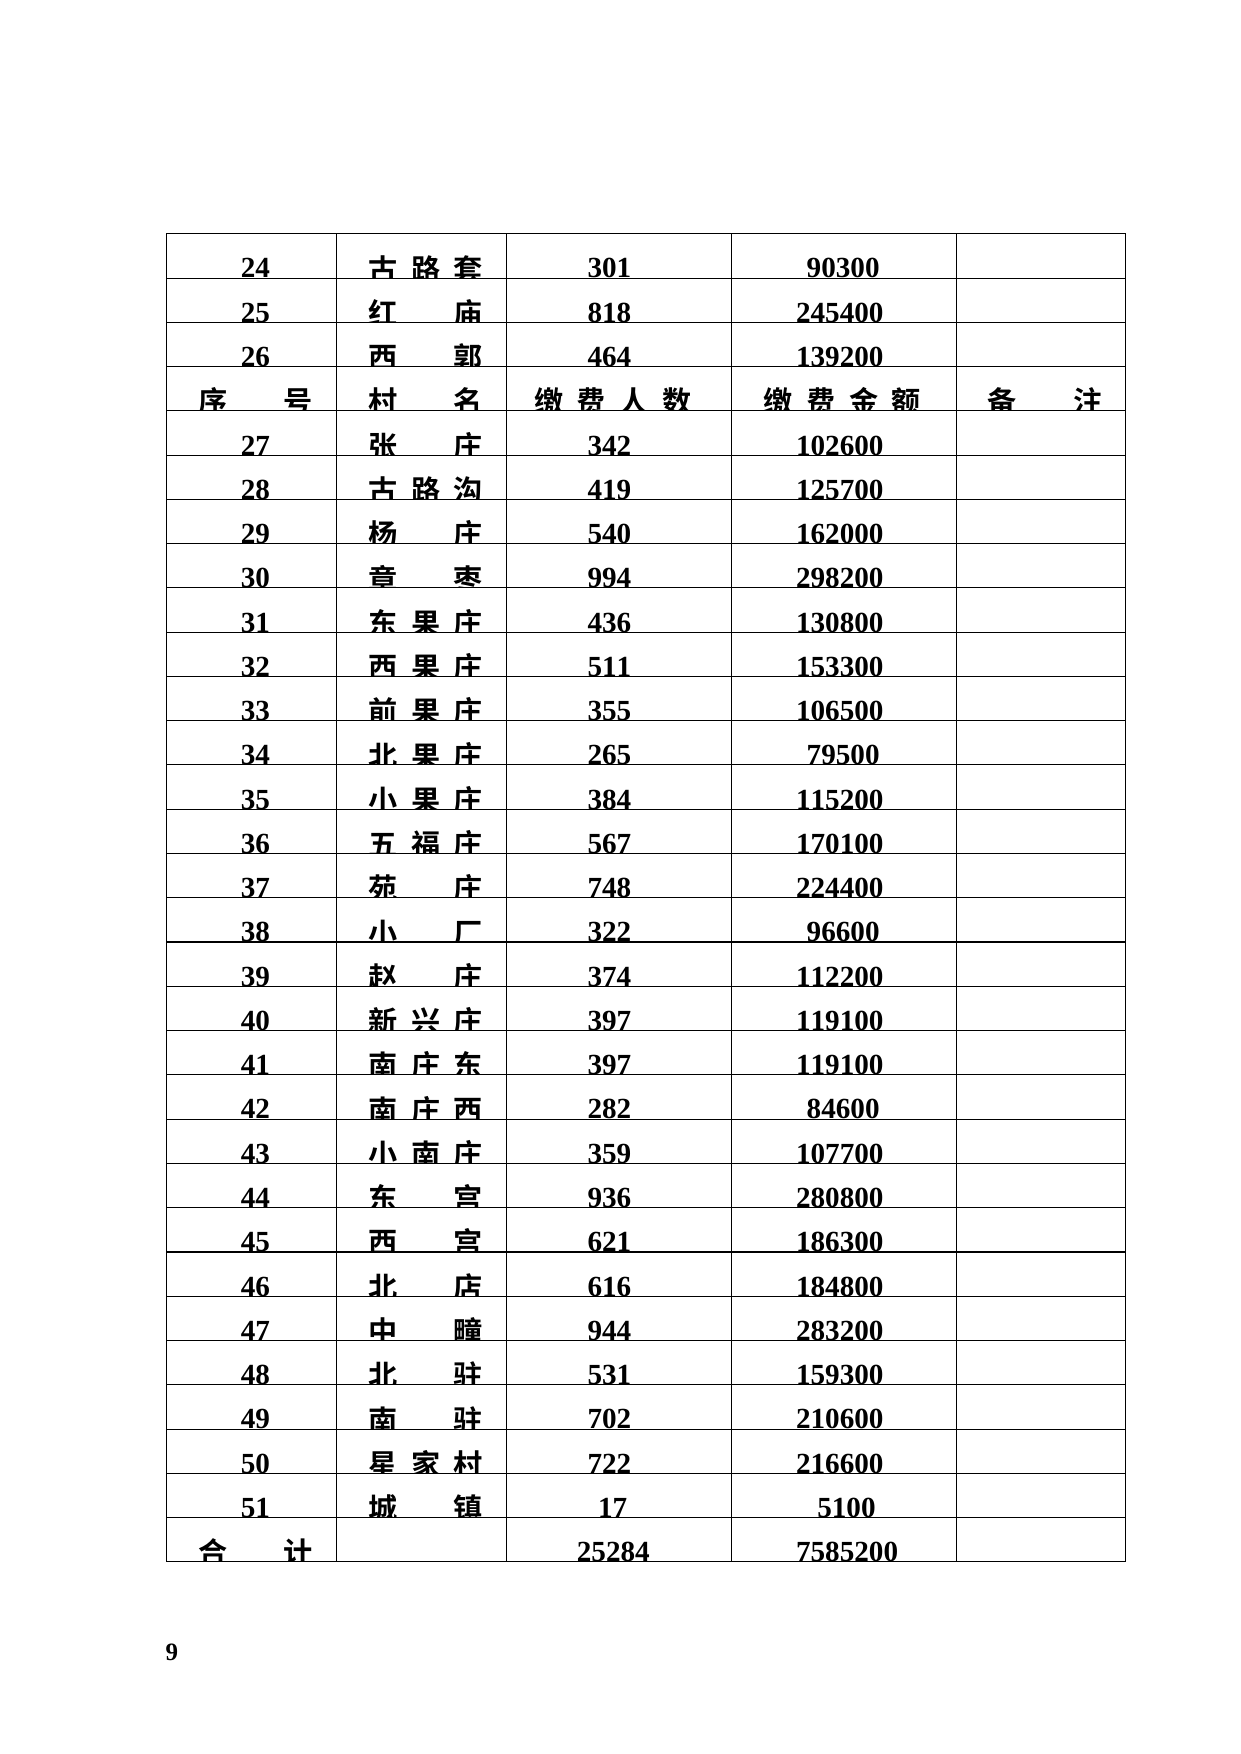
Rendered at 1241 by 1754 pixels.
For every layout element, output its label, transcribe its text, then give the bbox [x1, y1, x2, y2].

table_cell 31 [167, 588, 336, 632]
table_cell 139200 [732, 323, 956, 366]
table_cell 511 [507, 633, 731, 676]
table_cell [957, 456, 1125, 499]
table_cell 缴费金额 [732, 367, 956, 410]
table_cell 159300 [732, 1341, 956, 1384]
table_cell 37 [167, 854, 336, 897]
table_cell [957, 1430, 1125, 1473]
table_cell 102600 [732, 411, 956, 454]
table_cell 38 [167, 898, 336, 941]
table_cell [957, 1518, 1125, 1561]
table_cell 621 [507, 1208, 731, 1251]
table_cell 古路套 [337, 234, 506, 277]
table_cell 96600 [732, 898, 956, 941]
table_cell 30 [167, 544, 336, 587]
table_cell 107700 [732, 1120, 956, 1163]
table_cell 北 店 [337, 1253, 506, 1296]
table_cell [957, 279, 1125, 322]
table_cell 944 [507, 1297, 731, 1340]
table_cell 818 [507, 279, 731, 322]
table_cell [957, 810, 1125, 853]
table_cell 古路沟 [337, 456, 506, 499]
table_cell 赵 庄 [337, 943, 506, 986]
table_cell 序 号 [167, 367, 336, 410]
table_cell 283200 [732, 1297, 956, 1340]
table_cell 备 注 [957, 367, 1125, 410]
table_cell 章 枣 [337, 544, 506, 587]
table_cell 张 庄 [337, 411, 506, 454]
table_cell [957, 544, 1125, 587]
table_cell 西 郭 [337, 323, 506, 366]
table_cell 567 [507, 810, 731, 853]
table_cell 722 [507, 1430, 731, 1473]
table_cell 210600 [732, 1385, 956, 1428]
table_cell 东 宫 [337, 1164, 506, 1207]
table_cell 119100 [732, 987, 956, 1030]
table_cell 112200 [732, 943, 956, 986]
table_cell 397 [507, 987, 731, 1030]
table_cell [957, 1031, 1125, 1074]
table_cell 28 [167, 456, 336, 499]
table_cell [957, 1208, 1125, 1251]
table_cell 748 [507, 854, 731, 897]
table_cell 36 [167, 810, 336, 853]
table_cell 北 驻 [337, 1341, 506, 1384]
table_cell [957, 1385, 1125, 1428]
table_cell [957, 633, 1125, 676]
table_cell 90300 [732, 234, 956, 277]
table_cell 79500 [732, 721, 956, 764]
table_cell 东果庄 [337, 588, 506, 632]
table_cell 84600 [732, 1075, 956, 1118]
table_cell 小 厂 [337, 898, 506, 941]
table_cell 村 名 [337, 367, 506, 410]
table_cell 436 [507, 588, 731, 632]
table_cell 新兴庄 [337, 987, 506, 1030]
table_cell [957, 1075, 1125, 1118]
table_cell 49 [167, 1385, 336, 1428]
table_cell [957, 500, 1125, 543]
table_cell 苑 庄 [337, 854, 506, 897]
table_cell 26 [167, 323, 336, 366]
table_cell 25 [167, 279, 336, 322]
table_cell 170100 [732, 810, 956, 853]
table_cell 33 [167, 677, 336, 720]
table_cell 245400 [732, 279, 956, 322]
table_cell 125700 [732, 456, 956, 499]
table_cell 小果庄 [337, 765, 506, 809]
table_cell 44 [167, 1164, 336, 1207]
table_cell [957, 1297, 1125, 1340]
table_cell 936 [507, 1164, 731, 1207]
table_cell [957, 234, 1125, 277]
table_cell 265 [507, 721, 731, 764]
table_cell [957, 1164, 1125, 1207]
table_cell [957, 677, 1125, 720]
table_cell [957, 721, 1125, 764]
table_cell 前果庄 [337, 677, 506, 720]
table_cell 216600 [732, 1430, 956, 1473]
table_cell 24 [167, 234, 336, 277]
table_cell 46 [167, 1253, 336, 1296]
table_cell [957, 411, 1125, 454]
table_cell 419 [507, 456, 731, 499]
table_cell 384 [507, 765, 731, 809]
table_cell 374 [507, 943, 731, 986]
table_cell 359 [507, 1120, 731, 1163]
table_cell [957, 1474, 1125, 1517]
table_cell 50 [167, 1430, 336, 1473]
table_cell 南庄西 [337, 1075, 506, 1118]
table_cell [957, 987, 1125, 1030]
table_cell 35 [167, 765, 336, 809]
table_cell 25284 [507, 1518, 731, 1561]
table_cell [957, 1341, 1125, 1384]
table_cell 5100 [732, 1474, 956, 1517]
table_cell 355 [507, 677, 731, 720]
table_cell 48 [167, 1341, 336, 1384]
table_cell 106500 [732, 677, 956, 720]
table_cell 星家村 [337, 1430, 506, 1473]
table_cell 杨 庄 [337, 500, 506, 543]
table_cell 合 计 [167, 1518, 336, 1561]
table_cell 北果庄 [337, 721, 506, 764]
table_cell 616 [507, 1253, 731, 1296]
table_cell 119100 [732, 1031, 956, 1074]
table_cell 322 [507, 898, 731, 941]
table_cell 162000 [732, 500, 956, 543]
table_cell 464 [507, 323, 731, 366]
table_cell 153300 [732, 633, 956, 676]
table_cell 47 [167, 1297, 336, 1340]
table_cell [957, 898, 1125, 941]
table_cell 中 疃 [337, 1297, 506, 1340]
table_cell 43 [167, 1120, 336, 1163]
table_cell 994 [507, 544, 731, 587]
table_cell [957, 765, 1125, 809]
table_cell [957, 854, 1125, 897]
table_cell 301 [507, 234, 731, 277]
table_cell [957, 1120, 1125, 1163]
table_cell 397 [507, 1031, 731, 1074]
table_cell 小南庄 [337, 1120, 506, 1163]
table_cell 224400 [732, 854, 956, 897]
table_cell 32 [167, 633, 336, 676]
table_cell [337, 1518, 506, 1561]
table_cell 27 [167, 411, 336, 454]
table_cell 29 [167, 500, 336, 543]
table_cell [957, 943, 1125, 986]
table_cell 17 [507, 1474, 731, 1517]
table_cell 184800 [732, 1253, 956, 1296]
table_cell 7585200 [732, 1518, 956, 1561]
table_cell 红 庙 [337, 279, 506, 322]
table_cell 缴费人数 [507, 367, 731, 410]
table_cell 540 [507, 500, 731, 543]
table_cell 39 [167, 943, 336, 986]
table_cell 42 [167, 1075, 336, 1118]
table_cell 41 [167, 1031, 336, 1074]
table_cell 西果庄 [337, 633, 506, 676]
table_cell 南 驻 [337, 1385, 506, 1428]
table_cell 531 [507, 1341, 731, 1384]
table_cell 南庄东 [337, 1031, 506, 1074]
table_cell 186300 [732, 1208, 956, 1251]
table_cell [957, 323, 1125, 366]
table_cell [957, 588, 1125, 632]
table_cell 702 [507, 1385, 731, 1428]
table_cell 西 宫 [337, 1208, 506, 1251]
table_cell 130800 [732, 588, 956, 632]
table_cell 280800 [732, 1164, 956, 1207]
table_cell [957, 1253, 1125, 1296]
table_cell 282 [507, 1075, 731, 1118]
table_cell 298200 [732, 544, 956, 587]
table_cell 115200 [732, 765, 956, 809]
table_cell 40 [167, 987, 336, 1030]
table_cell 51 [167, 1474, 336, 1517]
table_cell 34 [167, 721, 336, 764]
table_cell 342 [507, 411, 731, 454]
table_cell 城 镇 [337, 1474, 506, 1517]
table_cell 45 [167, 1208, 336, 1251]
table_cell 五福庄 [337, 810, 506, 853]
